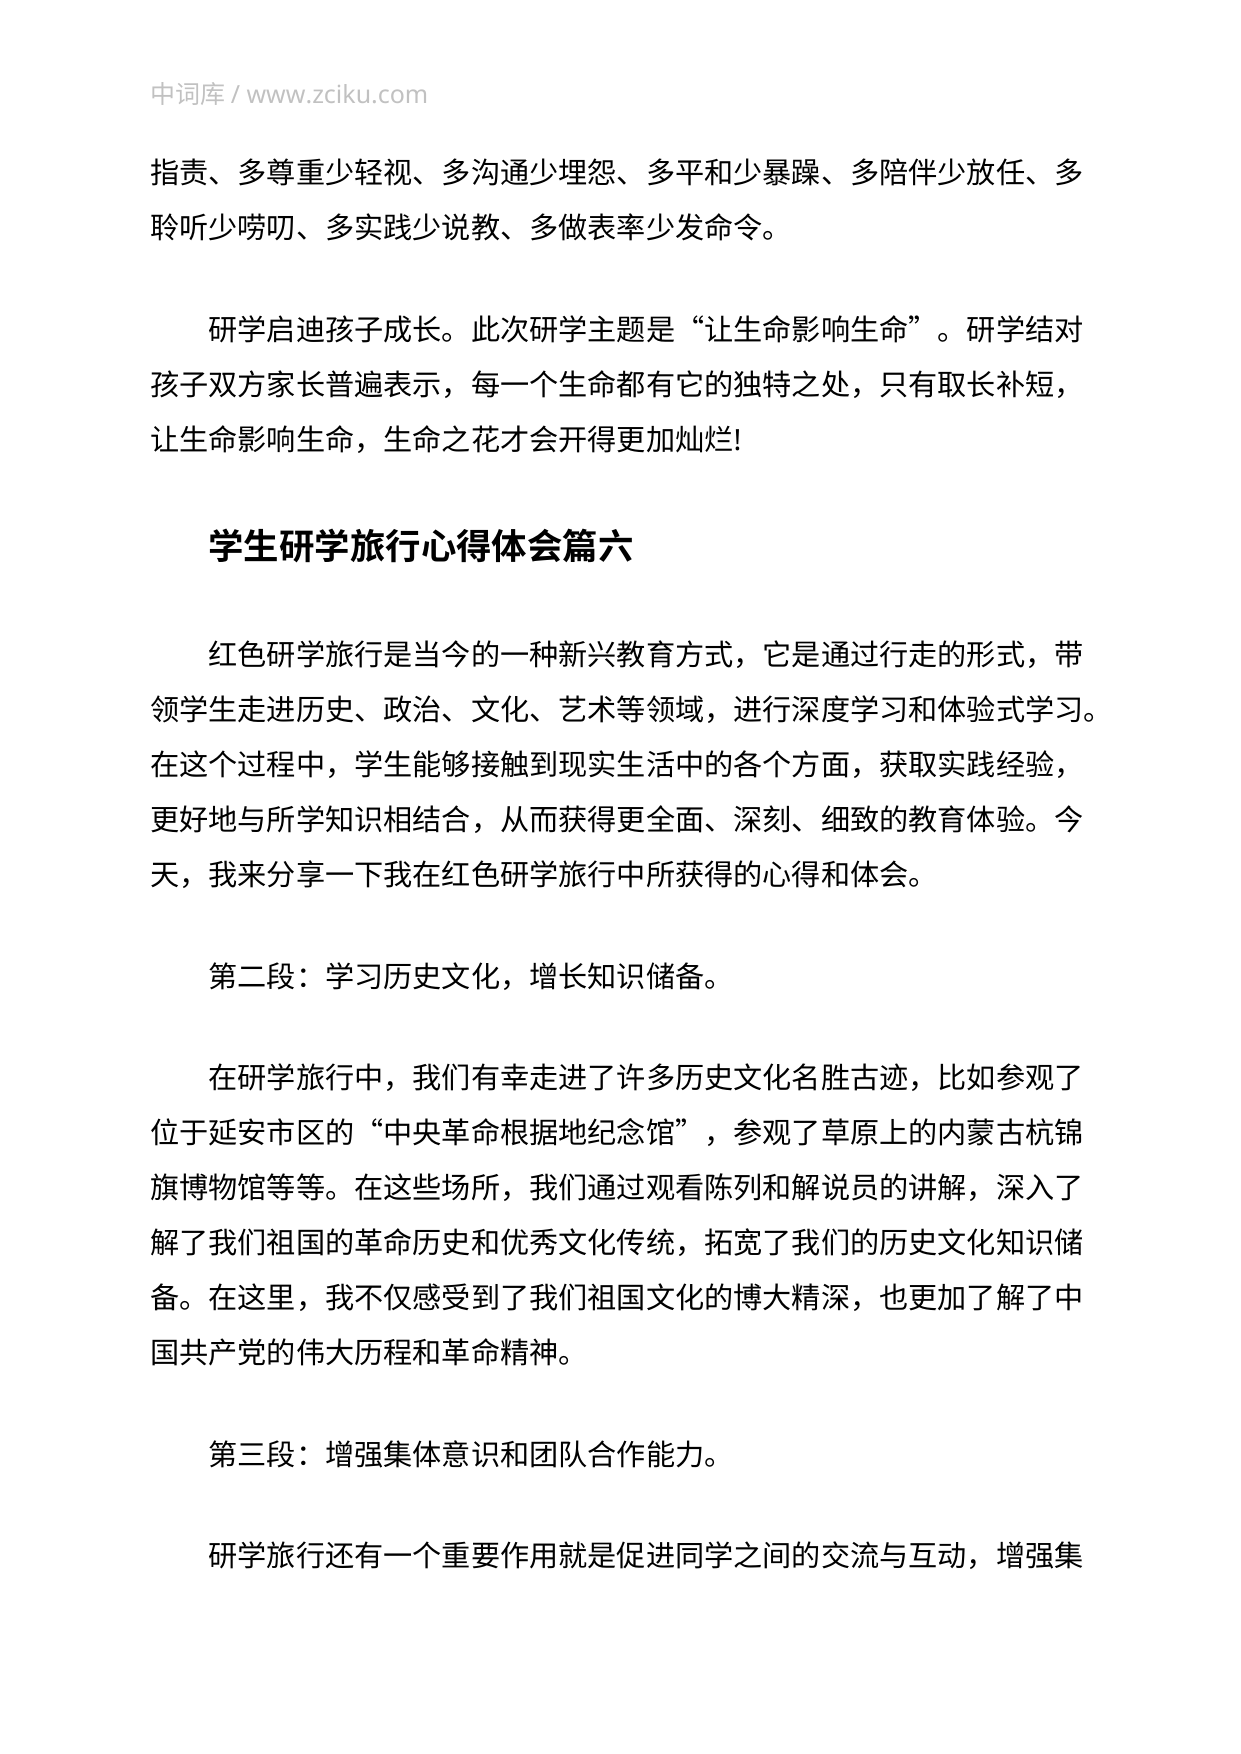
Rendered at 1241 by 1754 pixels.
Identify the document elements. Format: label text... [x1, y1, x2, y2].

text 第三段：增强集体意识和团队合作能力。 [150, 1431, 1090, 1473]
text 在研学旅行中，我们有幸走进了许多历史文化名胜古迹，比如参观了位于延安市区的“中央革命根据地纪念馆”，参观了草原上的内蒙古杭锦旗博物馆等等。在这些场所，我们通过观看陈列和解说员的讲解，深入了解了我们祖国的革命历史和优秀文化传统，拓宽了我们的历史文化知识储备。在这里，我不仅感受到了我们祖国文化的博大精深，也更加了解了中国共产党的伟大历程和革命精神。 [150, 1055, 1090, 1372]
text 学生研学旅行心得体会篇六 [150, 518, 1090, 570]
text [150, 150, 1090, 247]
text 第二段：学习历史文化，增长知识储备。 [150, 953, 1090, 996]
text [150, 1533, 1090, 1575]
text 研学启迪孩子成长。此次研学主题是“让生命影响生命”。研学结对孩子双方家长普遍表示，每一个生命都有它的独特之处，只有取长补短，让生命影响生命，生命之花才会开得更加灿烂! [150, 307, 1090, 459]
text 红色研学旅行是当今的一种新兴教育方式，它是通过行走的形式，带领学生走进历史、政治、文化、艺术等领域，进行深度学习和体验式学习。在这个过程中，学生能够接触到现实生活中的各个方面，获取实践经验，更好地与所学知识相结合，从而获得更全面、深刻、细致的教育体验。今天，我来分享一下我在红色研学旅行中所获得的心得和体会。 [150, 632, 1090, 894]
